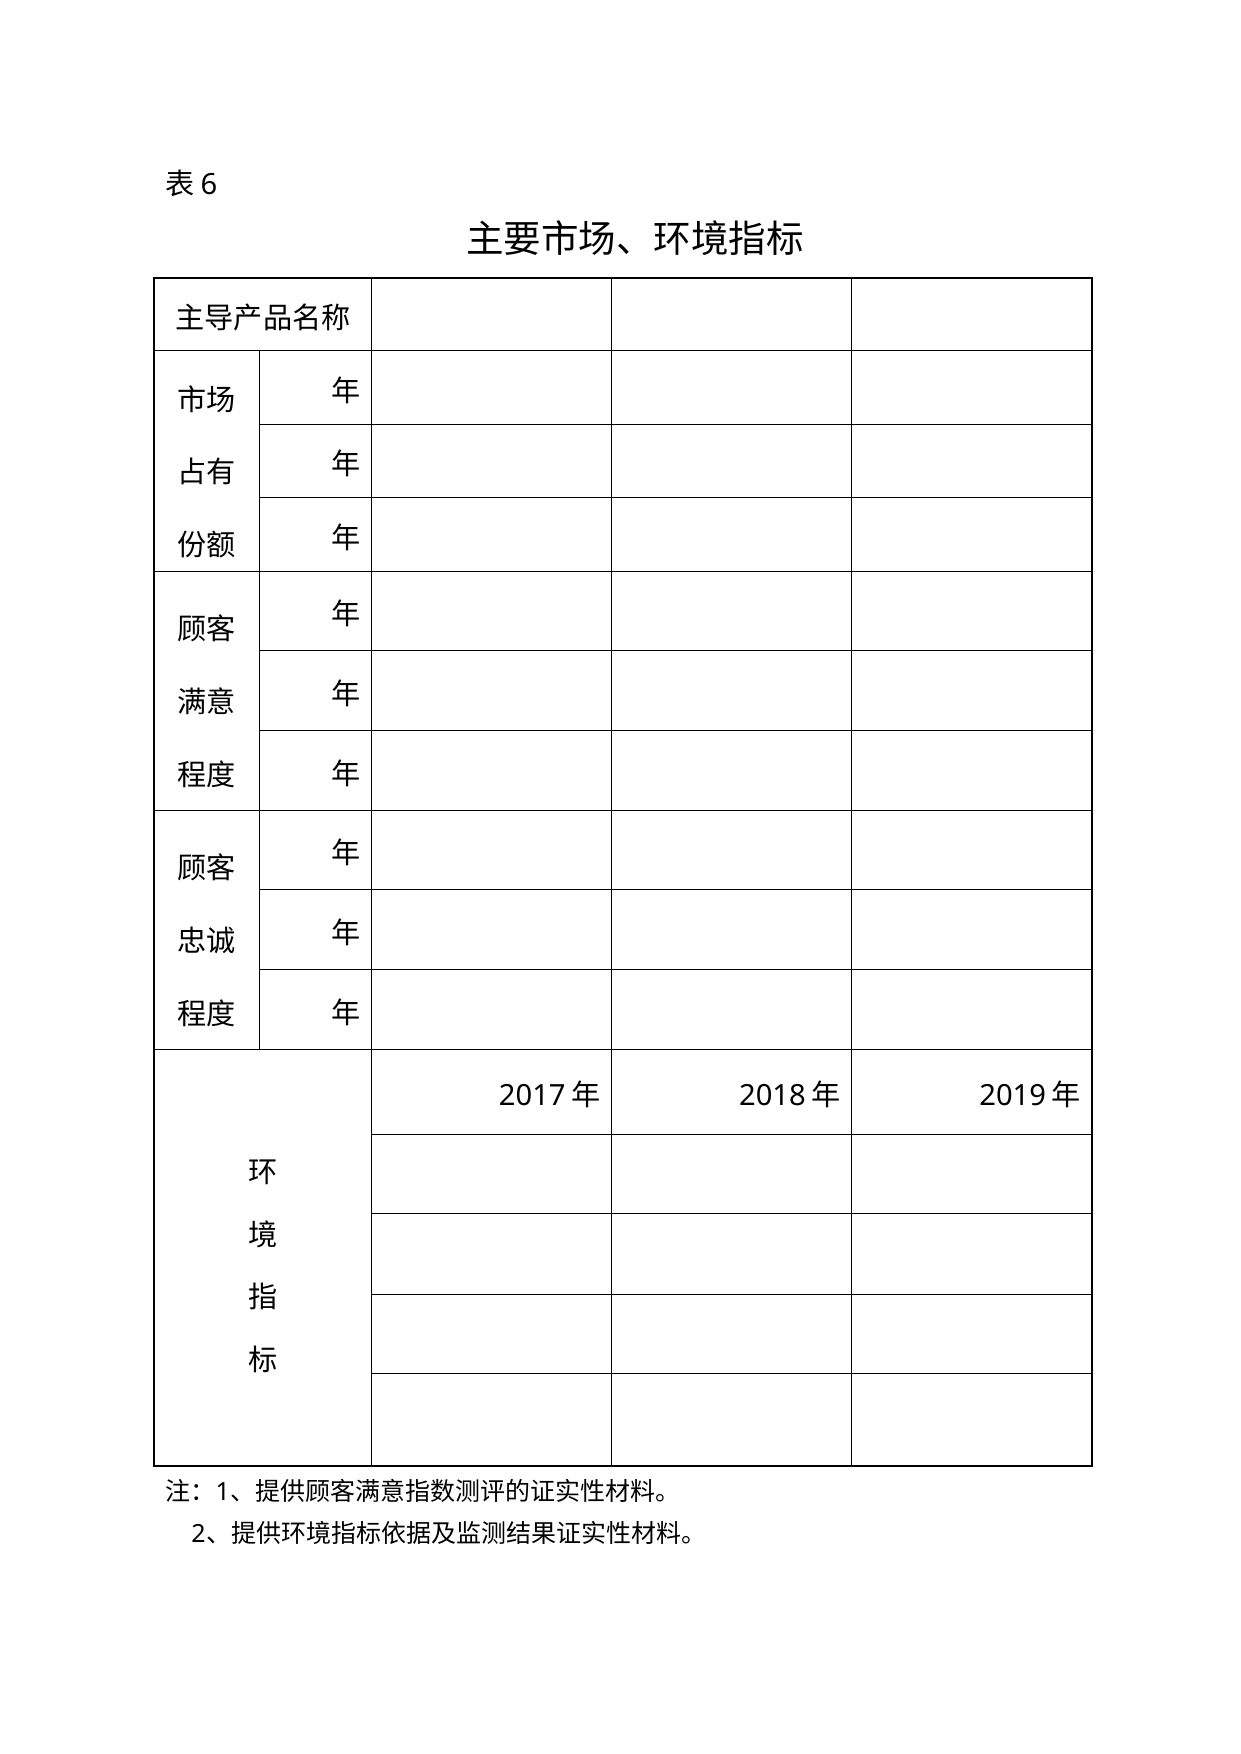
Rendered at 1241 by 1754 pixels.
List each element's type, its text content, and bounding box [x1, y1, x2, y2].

table_cell [852, 425, 1091, 497]
table_cell [852, 1135, 1091, 1213]
table_cell [372, 1374, 611, 1465]
table_cell [372, 970, 611, 1049]
table_cell 顾客 忠诚 程度 [155, 811, 259, 1049]
table_cell 年 [260, 811, 371, 889]
table_cell [612, 970, 851, 1049]
table_cell [852, 1374, 1091, 1465]
text 表6 [165, 148, 1104, 206]
table_cell 年 [260, 890, 371, 969]
table_cell [612, 811, 851, 889]
table_cell [612, 425, 851, 497]
table_cell [372, 1135, 611, 1213]
table_cell [852, 351, 1091, 424]
table_cell 2018年 [612, 1050, 851, 1133]
table_cell [612, 498, 851, 571]
table_cell [612, 731, 851, 810]
table_header 主导产品名称 [155, 279, 371, 350]
table_cell 年 [260, 351, 371, 424]
table_cell 环 境 指 标 [155, 1050, 371, 1465]
table_cell [852, 1295, 1091, 1373]
table_cell [852, 970, 1091, 1049]
text 主要市场、环境指标 [165, 206, 1104, 264]
table_cell 年 [260, 970, 371, 1049]
table_cell 年 [260, 572, 371, 650]
table_cell [612, 1135, 851, 1213]
table_header [852, 279, 1091, 350]
table_cell [852, 731, 1091, 810]
table_cell [372, 731, 611, 810]
table_cell [372, 811, 611, 889]
table_cell 市场 占有 份额 [155, 351, 259, 571]
table_cell 年 [260, 425, 371, 497]
table_cell [852, 572, 1091, 650]
table_header [372, 279, 611, 350]
table_cell [852, 811, 1091, 889]
table_cell [372, 351, 611, 424]
table_header [612, 279, 851, 350]
table_cell 2019年 [852, 1050, 1091, 1133]
table_cell [372, 890, 611, 969]
table_cell [612, 890, 851, 969]
table_cell [612, 651, 851, 730]
table_cell [372, 1214, 611, 1294]
table_cell [372, 498, 611, 571]
table_cell 2017年 [372, 1050, 611, 1133]
table_cell [372, 425, 611, 497]
table_cell [612, 572, 851, 650]
table_cell [372, 1295, 611, 1373]
table_cell [852, 498, 1091, 571]
table_cell 年 [260, 731, 371, 810]
table_cell [372, 572, 611, 650]
table_cell [852, 651, 1091, 730]
table_cell [612, 1374, 851, 1465]
table_cell [852, 890, 1091, 969]
table_cell 年 [260, 498, 371, 571]
text 2、提供环境指标依据及监测结果证实性材料。 [165, 1509, 1104, 1551]
table_cell [612, 1295, 851, 1373]
table_cell 年 [260, 651, 371, 730]
table_cell [612, 1214, 851, 1294]
table_cell [612, 351, 851, 424]
table_cell [852, 1214, 1091, 1294]
text 注：1、提供顾客满意指数测评的证实性材料。 [165, 1467, 1104, 1509]
table_cell 顾客 满意 程度 [155, 572, 259, 810]
table_cell [372, 651, 611, 730]
